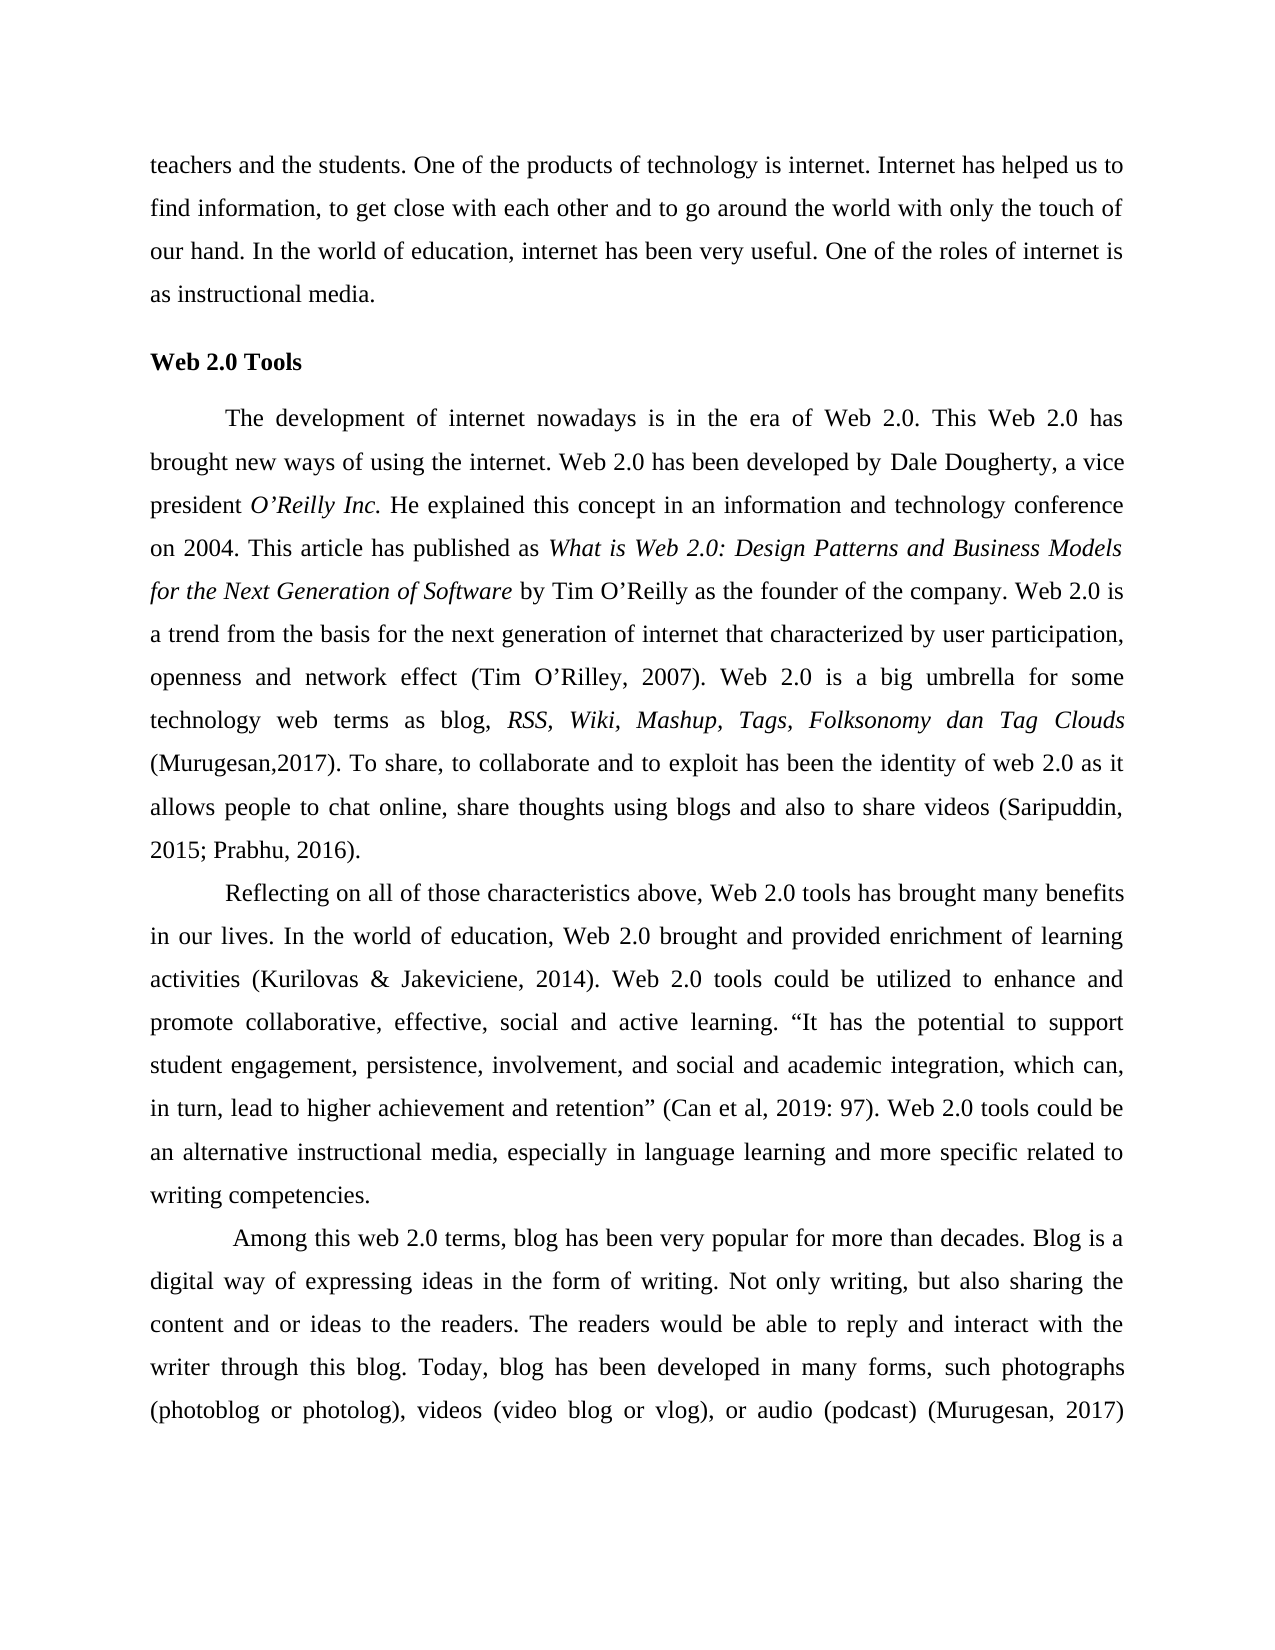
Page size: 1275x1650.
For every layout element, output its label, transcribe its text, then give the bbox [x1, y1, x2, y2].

text Reflecting on all of those characteristics above, Web 2.0 tools has brought many benefits in our lives. In the world of education, Web 2.0 brought and provided enrichment of learning activities (Kurilovas & Jakeviciene, 2014). Web 2.0 tools could be utilized to enhance and promote collaborative, effective, social and active learning. “It has the potential to support student engagement, persistence, involvement, and social and academic integration, which can, in turn, lead to higher achievement and retention” (Can et al, 2019: 97). Web 2.0 tools could be an alternative instructional media, especially in language learning and more specific related to writing competencies. [150, 878, 1125, 1208]
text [150, 150, 1125, 308]
text The development of internet nowadays is in the era of Web 2.0. This Web 2.0 has brought new ways of using the internet. Web 2.0 has been developed by Dale Dougherty, a vice president O’Reilly Inc. He explained this concept in an information and technology conference on 2004. This article has published as What is Web 2.0: Design Patterns and Business Models for the Next Generation of Software by Tim O’Reilly as the founder of the company. Web 2.0 is a trend from the basis for the next generation of internet that characterized by user participation, openness and network effect (Tim O’Rilley, 2007). Web 2.0 is a big umbrella for some technology web terms as blog, RSS, Wiki, Mashup, Tags, Folksonomy dan Tag Clouds (Murugesan,2017). To share, to collaborate and to exploit has been the identity of web 2.0 as it allows people to chat online, share thoughts using blogs and also to share videos (Saripuddin, 2015; Prabhu, 2016). [150, 403, 1125, 863]
subtitle Web 2.0 Tools [150, 347, 1125, 376]
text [150, 1223, 1125, 1424]
